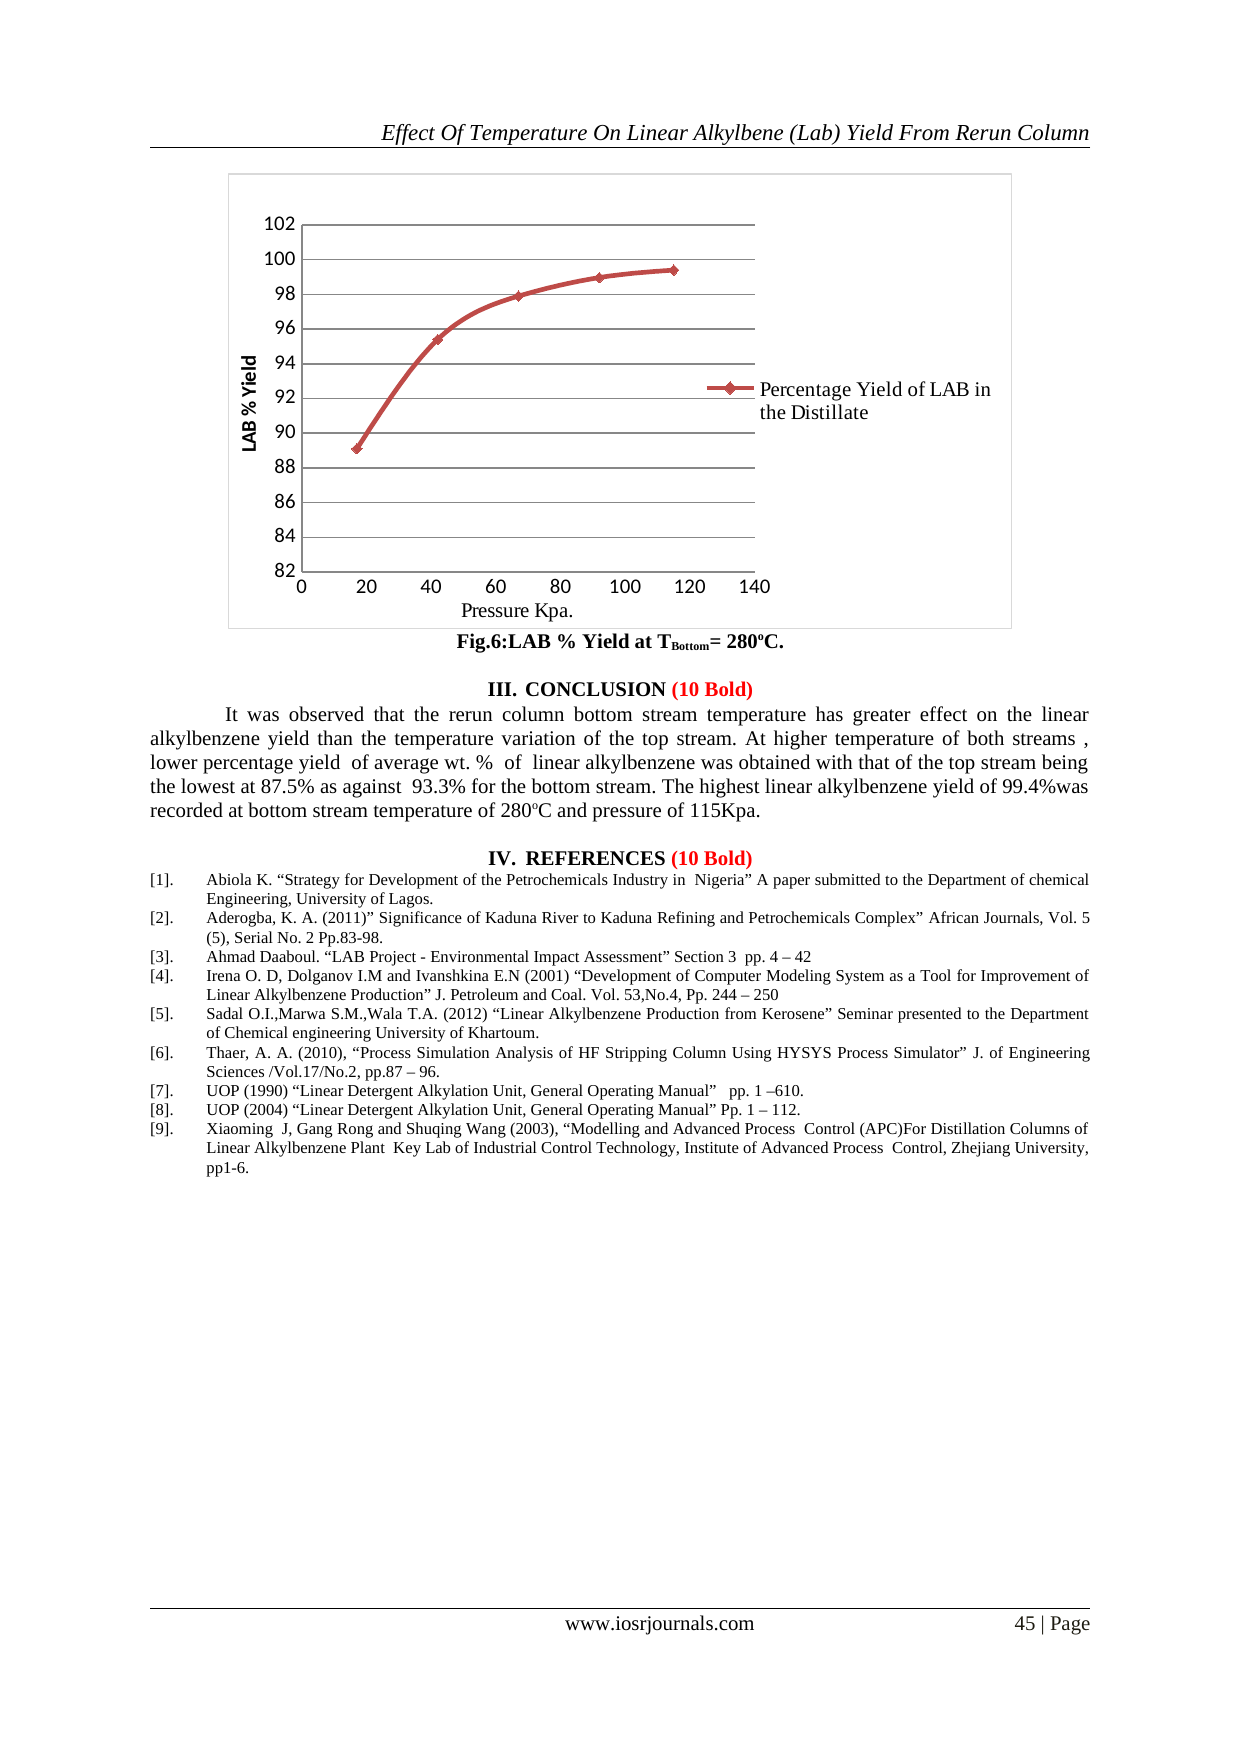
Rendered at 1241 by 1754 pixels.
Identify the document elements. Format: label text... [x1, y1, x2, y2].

list CONCLUSION (10 Bold) [150, 677, 1090, 701]
list Sadal O.I.,Marwa S.M.,Wala T.A. (2012) “Linear Alkylbenzene Production from Kerosene” Seminar presented to the Department of Chemical engineering University of Khartoum. [150, 1004, 1090, 1042]
list Aderogba, K. A. (2011)” Significance of Kaduna River to Kaduna Refining and Petrochemicals Complex” African Journals, Vol. 5 (5), Serial No. 2 Pp.83-98. [150, 908, 1090, 947]
list Thaer, A. A. (2010), “Process Simulation Analysis of HF Stripping Column Using HYSYS Process Simulator” J. of Engineering Sciences /Vol.17/No.2, pp.87 – 96. [150, 1042, 1090, 1081]
list Xiaoming J, Gang Rong and Shuqing Wang (2003), “Modelling and Advanced Process Control (APC)For Distillation Columns of Linear Alkylbenzene Plant Key Lab of Industrial Control Technology, Institute of Advanced Process Control, Zhejiang University, pp1-6. [150, 1119, 1090, 1177]
list Irena O. D, Dolganov I.M and Ivanshkina E.N (2001) “Development of Computer Modeling System as a Tool for Improvement of Linear Alkylbenzene Production” J. Petroleum and Coal. Vol. 53,No.4, Pp. 244 – 250 [150, 966, 1090, 1004]
list Ahmad Daaboul. “LAB Project - Environmental Impact Assessment” Section 3 pp. 4 – 42 [150, 947, 1090, 966]
text Fig.6:LAB % Yield at TBottom= 280oC. [150, 629, 1090, 653]
list REFERENCES (10 Bold) [150, 846, 1090, 870]
list Abiola K. “Strategy for Development of the Petrochemicals Industry in Nigeria” A paper submitted to the Department of chemical Engineering, University of Lagos. [150, 870, 1090, 908]
list It was observed that the rerun column bottom stream temperature has greater effect on the linear alkylbenzene yield than the temperature variation of the top stream. At higher temperature of both streams , lower percentage yield of average wt. % of linear alkylbenzene was obtained with that of the top stream being the lowest at 87.5% as against 93.3% for the bottom stream. The highest linear alkylbenzene yield of 99.4%was recorded at bottom stream temperature of 280oC and pressure of 115Kpa. [150, 701, 1090, 822]
list UOP (2004) “Linear Detergent Alkylation Unit, General Operating Manual” Pp. 1 – 112. [150, 1100, 1090, 1119]
list UOP (1990) “Linear Detergent Alkylation Unit, General Operating Manual” pp. 1 –610. [150, 1081, 1090, 1100]
